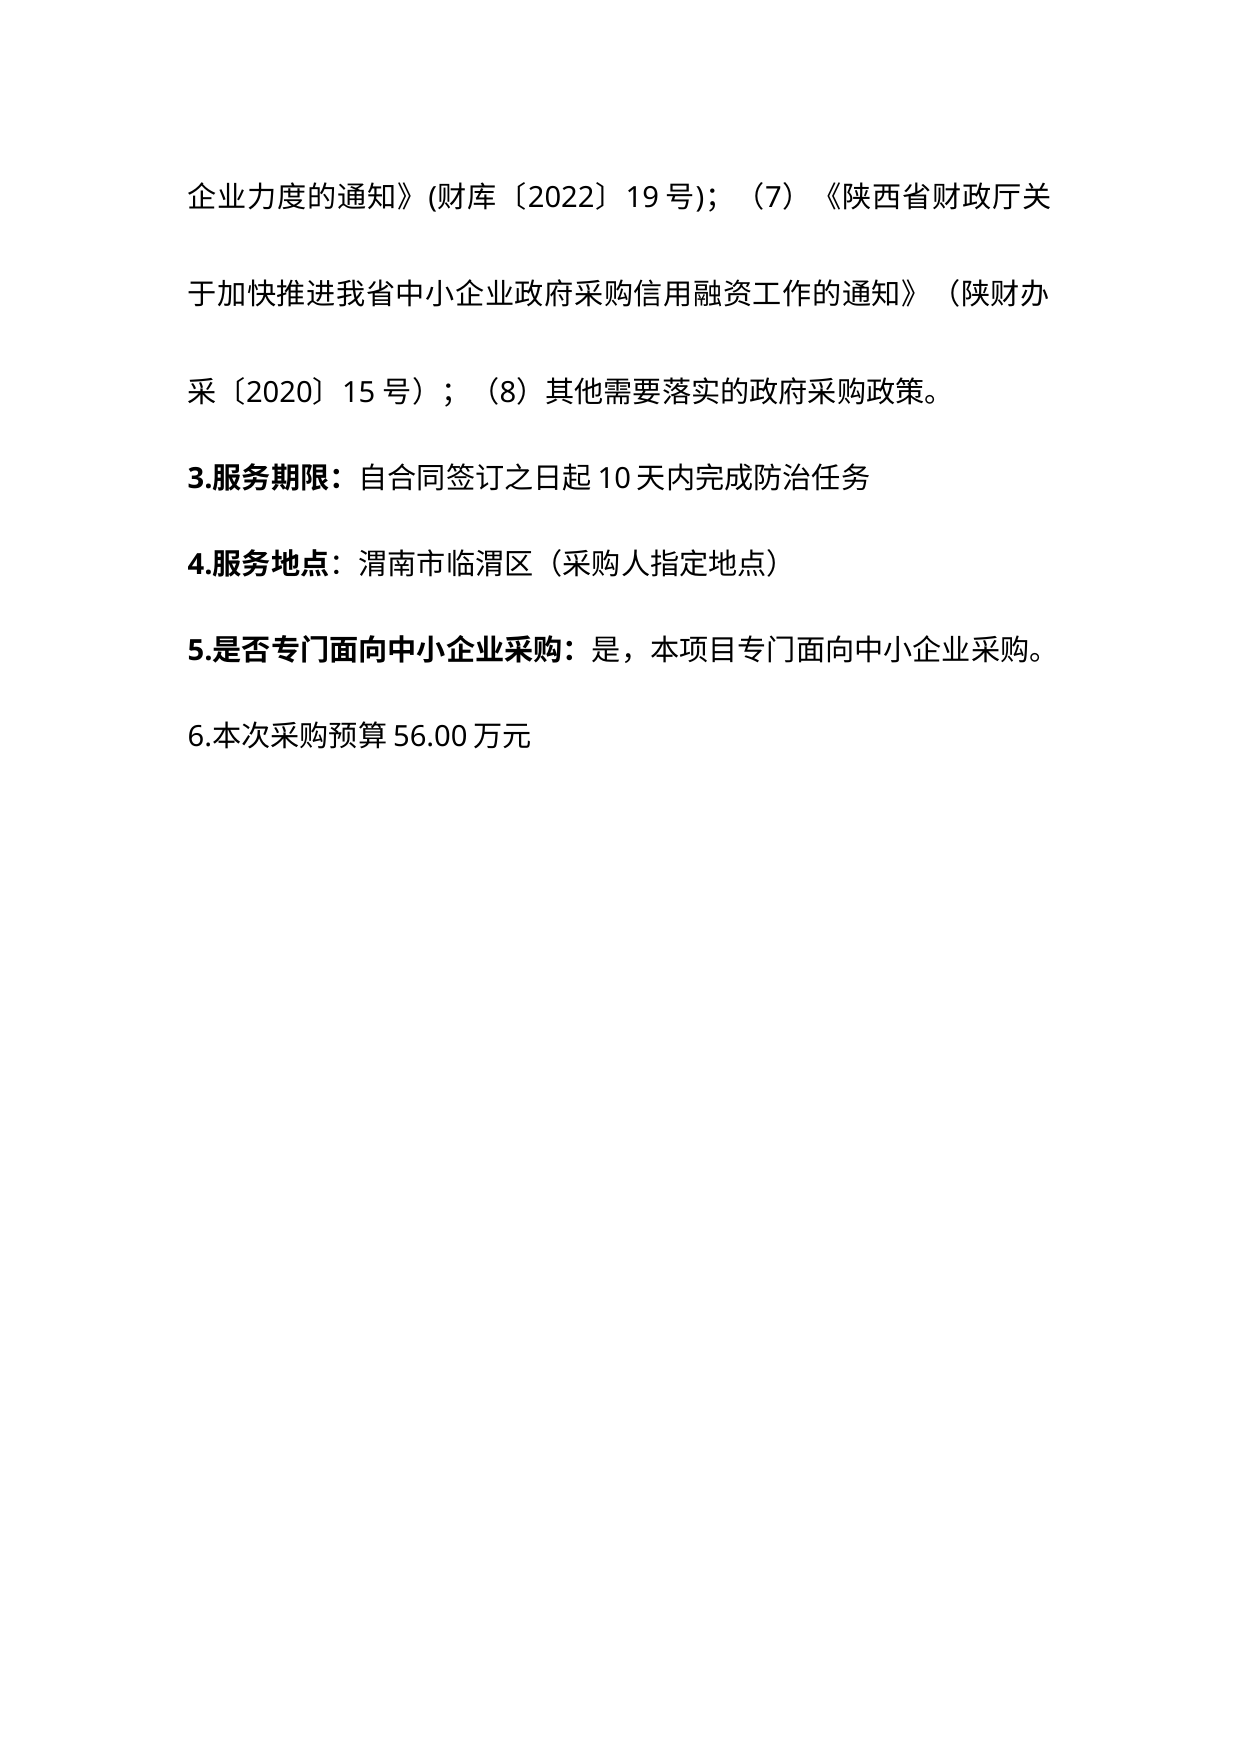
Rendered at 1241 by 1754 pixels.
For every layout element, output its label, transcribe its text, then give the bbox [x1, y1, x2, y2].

text 6.本次采购预算56.00万元 [187, 702, 1053, 767]
text 5.是否专门面向中小企业采购：是，本项目专门面向中小企业采购。 [187, 615, 1053, 680]
text 4.服务地点：渭南市临渭区（采购人指定地点） [187, 529, 1053, 594]
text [187, 162, 1053, 422]
text 3.服务期限：自合同签订之日起10天内完成防治任务 [187, 443, 1053, 508]
